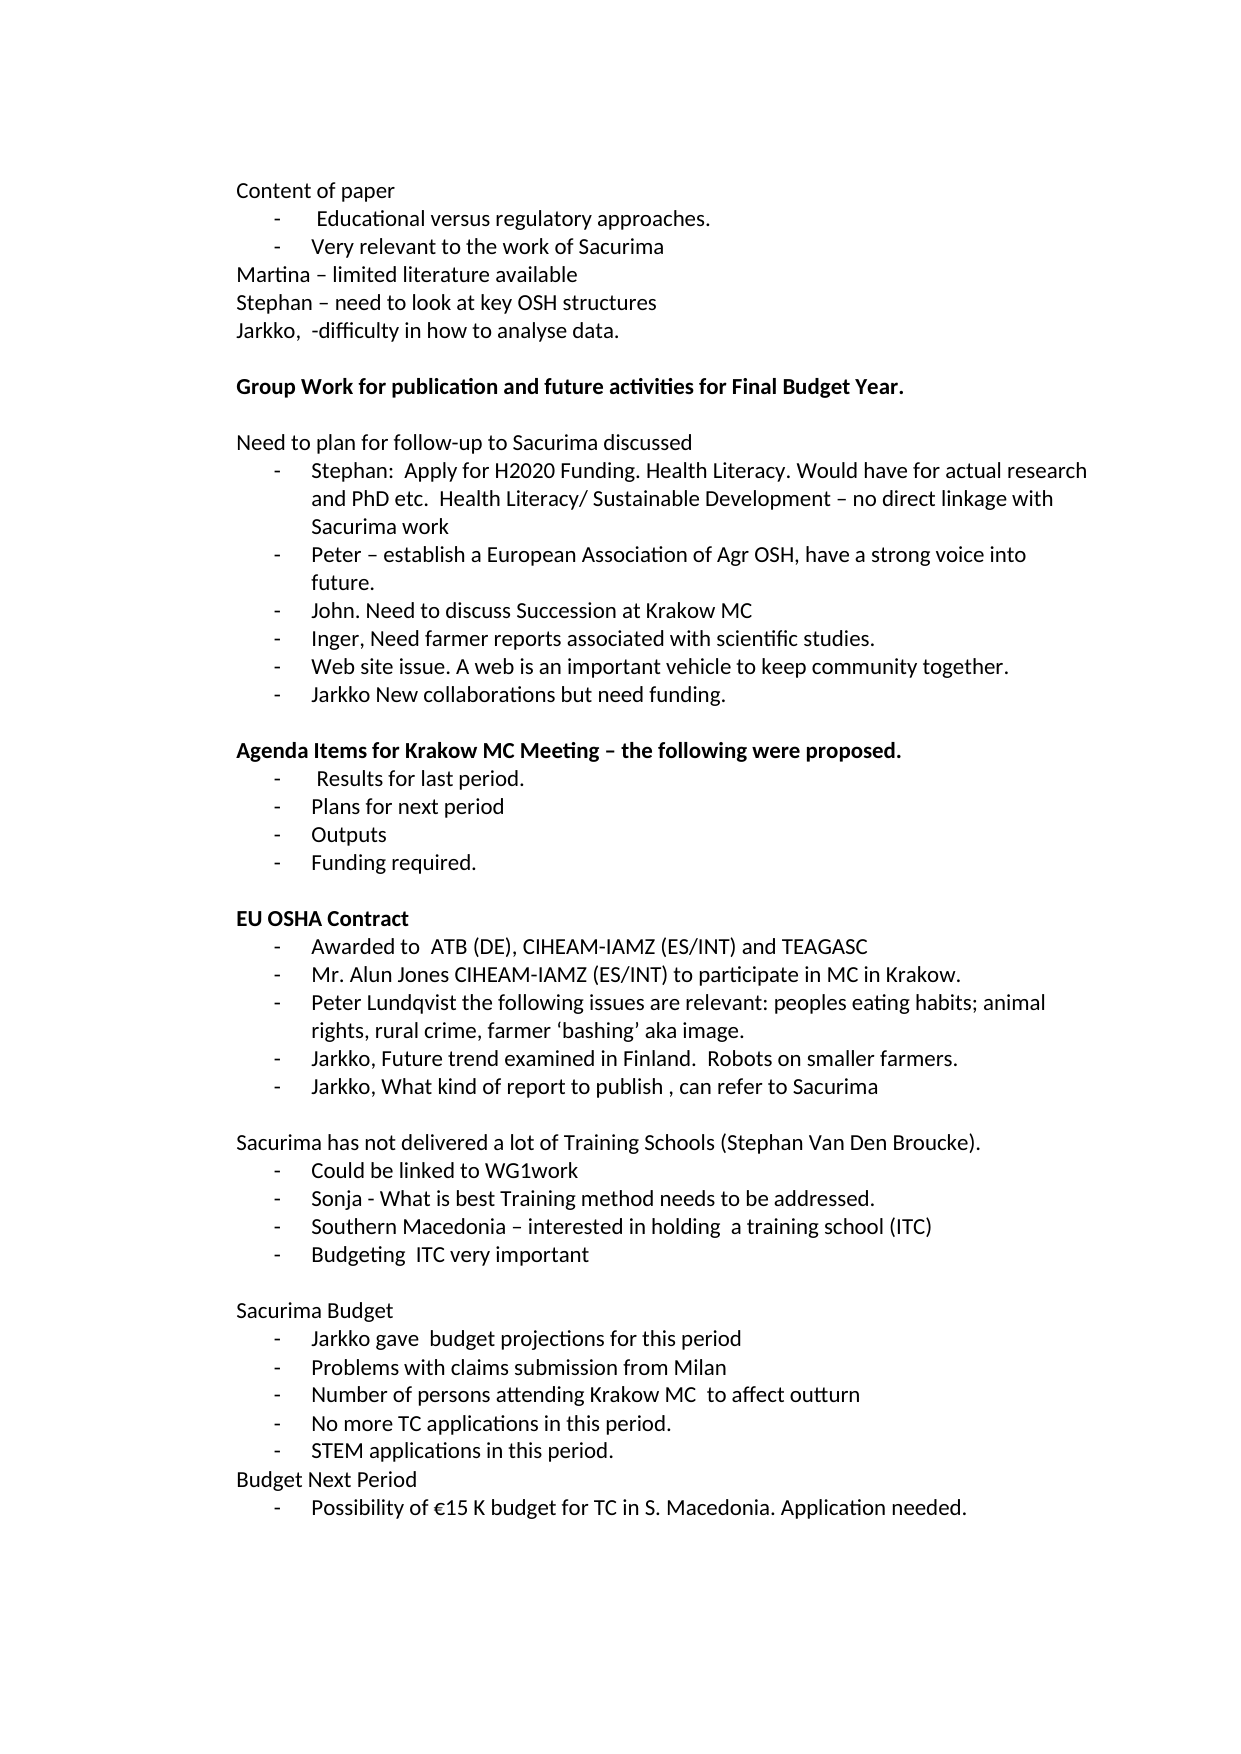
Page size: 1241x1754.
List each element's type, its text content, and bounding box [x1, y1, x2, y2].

text EU OSHA Contract [236, 904, 1090, 932]
list Peter Lundqvist the following issues are relevant: peoples eating habits; animal rights, rural crime, farmer ‘bashing’ aka image. [274, 988, 1090, 1044]
list Inger, Need farmer reports associated with scientific studies. [274, 624, 1090, 652]
list Educational versus regulatory approaches. [274, 204, 1090, 232]
text Stephan – need to look at key OSH structures [236, 288, 1090, 316]
text Jarkko, -difficulty in how to analyse data. [236, 316, 1090, 344]
text Content of paper [236, 176, 1090, 204]
list Possibility of €15 K budget for TC in S. Macedonia. Application needed. [274, 1493, 1090, 1521]
list Could be linked to WG1work [274, 1156, 1090, 1184]
list STEM applications in this period. [274, 1437, 1090, 1465]
list Peter – establish a European Association of Agr OSH, have a strong voice into future. [274, 540, 1090, 596]
list Web site issue. A web is an important vehicle to keep community together. [274, 652, 1090, 680]
list John. Need to discuss Succession at Krakow MC [274, 596, 1090, 624]
text Martina – limited literature available [236, 260, 1090, 288]
list Outputs [274, 820, 1090, 848]
text Sacurima Budget [236, 1297, 1090, 1324]
list Very relevant to the work of Sacurima [274, 232, 1090, 260]
text Group Work for publication and future activities for Final Budget Year. [236, 372, 1090, 400]
list Jarkko, What kind of report to publish , can refer to Sacurima [274, 1072, 1090, 1100]
list Jarkko, Future trend examined in Finland. Robots on smaller farmers. [274, 1044, 1090, 1072]
list Agenda Items for Krakow MC Meeting – the following were proposed. [236, 736, 1090, 764]
list Southern Macedonia – interested in holding a training school (ITC) [274, 1212, 1090, 1241]
list Jarkko gave budget projections for this period [274, 1324, 1090, 1353]
list Stephan: Apply for H2020 Funding. Health Literacy. Would have for actual research and PhD etc. Health Literacy/ Sustainable Development – no direct linkage with Sacurima work [274, 456, 1090, 540]
text Sacurima has not delivered a lot of Training Schools (Stephan Van Den Broucke). [236, 1128, 1090, 1156]
list Jarkko New collaborations but need funding. [274, 680, 1090, 708]
list Budgeting ITC very important [274, 1241, 1090, 1268]
list Funding required. [274, 848, 1090, 876]
list Sonja - What is best Training method needs to be addressed. [274, 1184, 1090, 1212]
list Budget Next Period [236, 1465, 1090, 1493]
list Problems with claims submission from Milan [274, 1353, 1090, 1381]
list Plans for next period [274, 792, 1090, 820]
list Number of persons attending Krakow MC to affect outturn [274, 1381, 1090, 1409]
text Need to plan for follow-up to Sacurima discussed [236, 428, 1090, 456]
list Results for last period. [274, 764, 1090, 792]
list Mr. Alun Jones CIHEAM-IAMZ (ES/INT) to participate in MC in Krakow. [274, 960, 1090, 988]
list Awarded to ATB (DE), CIHEAM-IAMZ (ES/INT) and TEAGASC [274, 932, 1090, 960]
list No more TC applications in this period. [274, 1409, 1090, 1437]
